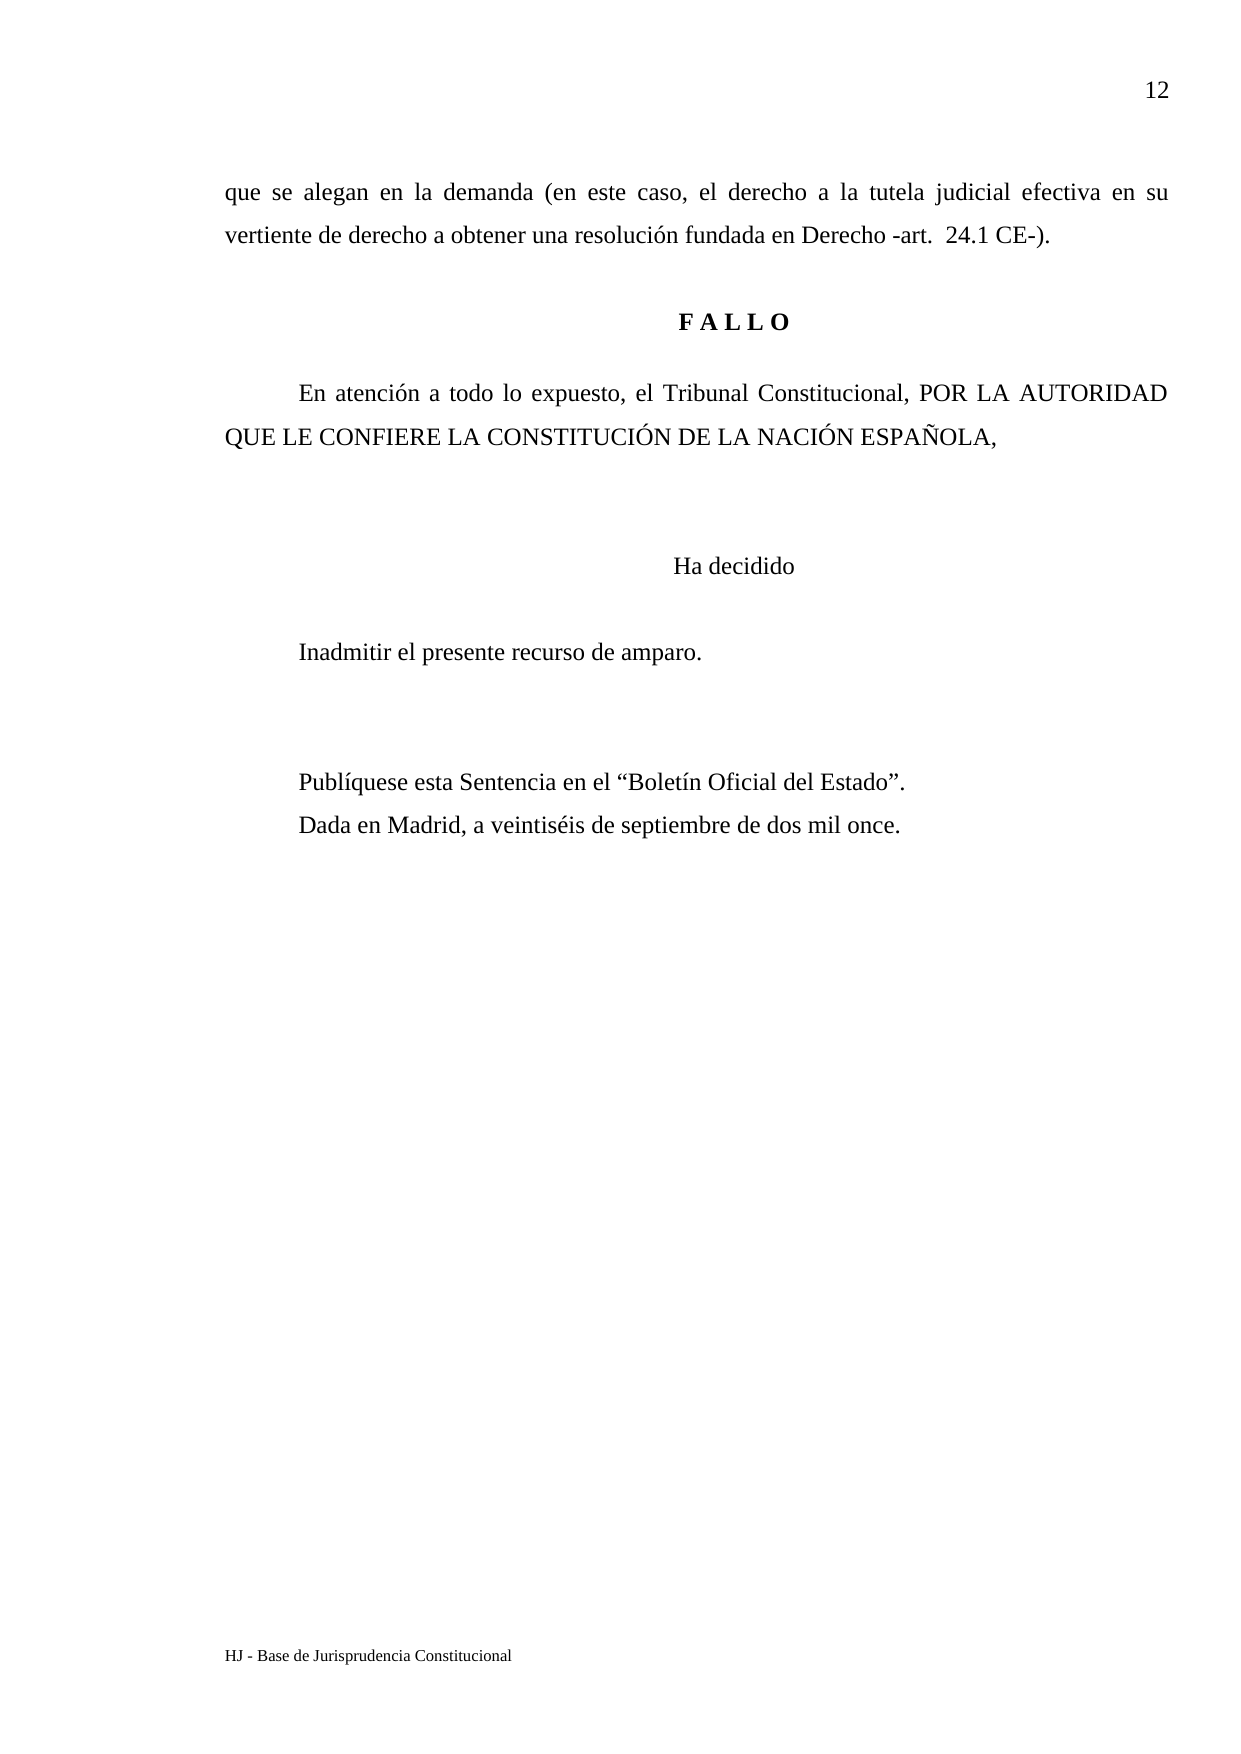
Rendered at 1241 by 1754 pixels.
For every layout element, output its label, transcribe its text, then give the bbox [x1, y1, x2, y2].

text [224, 177, 1169, 249]
text Publíquese esta Sentencia en el “Boletín Oficial del Estado”. [224, 767, 1169, 795]
text Dada en Madrid, a veintiséis de septiembre de dos mil once. [224, 810, 1169, 838]
subtitle F A L L O [224, 307, 1169, 335]
text Ha decidido [224, 551, 1169, 580]
text En atención a todo lo expuesto, el Tribunal Constitucional, POR LA AUTORIDAD QUE LE CONFIERE LA CONSTITUCIÓN DE LA NACIÓN ESPAÑOLA, [224, 378, 1169, 450]
text Inadmitir el presente recurso de amparo. [224, 637, 1169, 666]
